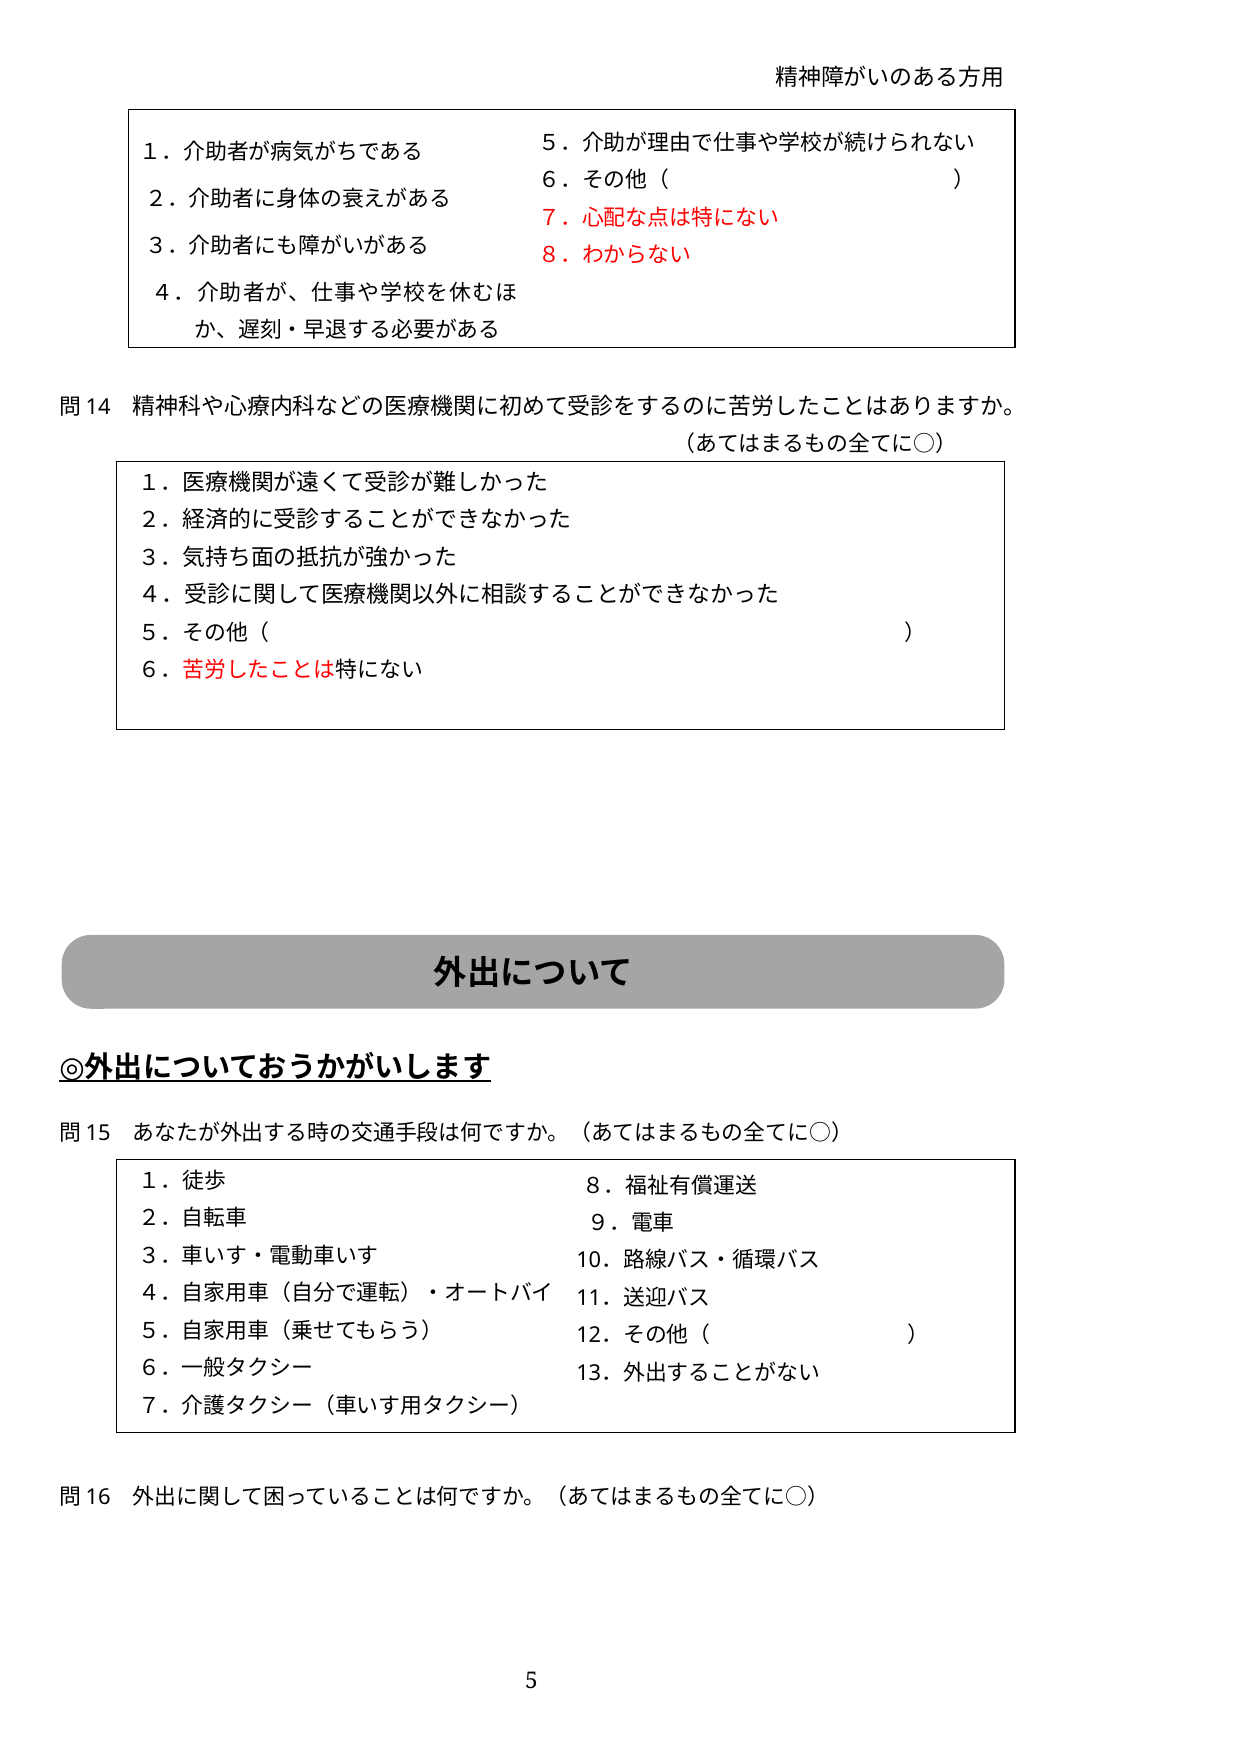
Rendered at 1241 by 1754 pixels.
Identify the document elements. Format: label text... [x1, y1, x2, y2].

text ◎外出についておうかがいします [59, 1028, 1004, 1103]
table_header ５．介助が理由で仕事や学校が続けられない ６．その他（ ） ７．心配な点は特にない ８．わからない [528, 110, 1014, 347]
table_header １．介助者が病気がちである ２．介助者に身体の衰えがある ３．介助者にも障がいがある ４．介助者が、仕事や学校を休むほか、遅刻・早退する必要がある [129, 110, 528, 347]
text 問15 あなたが外出する時の交通手段は何ですか。（あてはまるもの全てに○） [59, 1112, 1015, 1149]
table_header １．医療機関が遠くて受診が難しかった ２．経済的に受診することができなかった ３．気持ち面の抵抗が強かった ４．受診に関して医療機関以外に相談することができなかった ５．その他（ ） ６．苦労したことは特にない [117, 462, 1004, 729]
table_header １．徒歩 ２．自転車 ３．車いす・電動車いす ４．自家用車（自分で運転）・オートバイ ５．自家用車（乗せてもらう） ６．一般タクシー ７．介護タクシー（車いす用タクシー） [117, 1160, 566, 1432]
table_header ８．福祉有償運送 ９．電車 10．路線バス・循環バス 11．送迎バス 12．その他（ ） 13．外出することがない [566, 1160, 1014, 1432]
text 問14 精神科や心療内科などの医療機関に初めて受診をするのに苦労したことはありますか。 （あてはまるもの全てに○） [59, 386, 1004, 461]
text 問16 外出に関して困っていることは何ですか。（あてはまるもの全てに○） [59, 1476, 1015, 1514]
